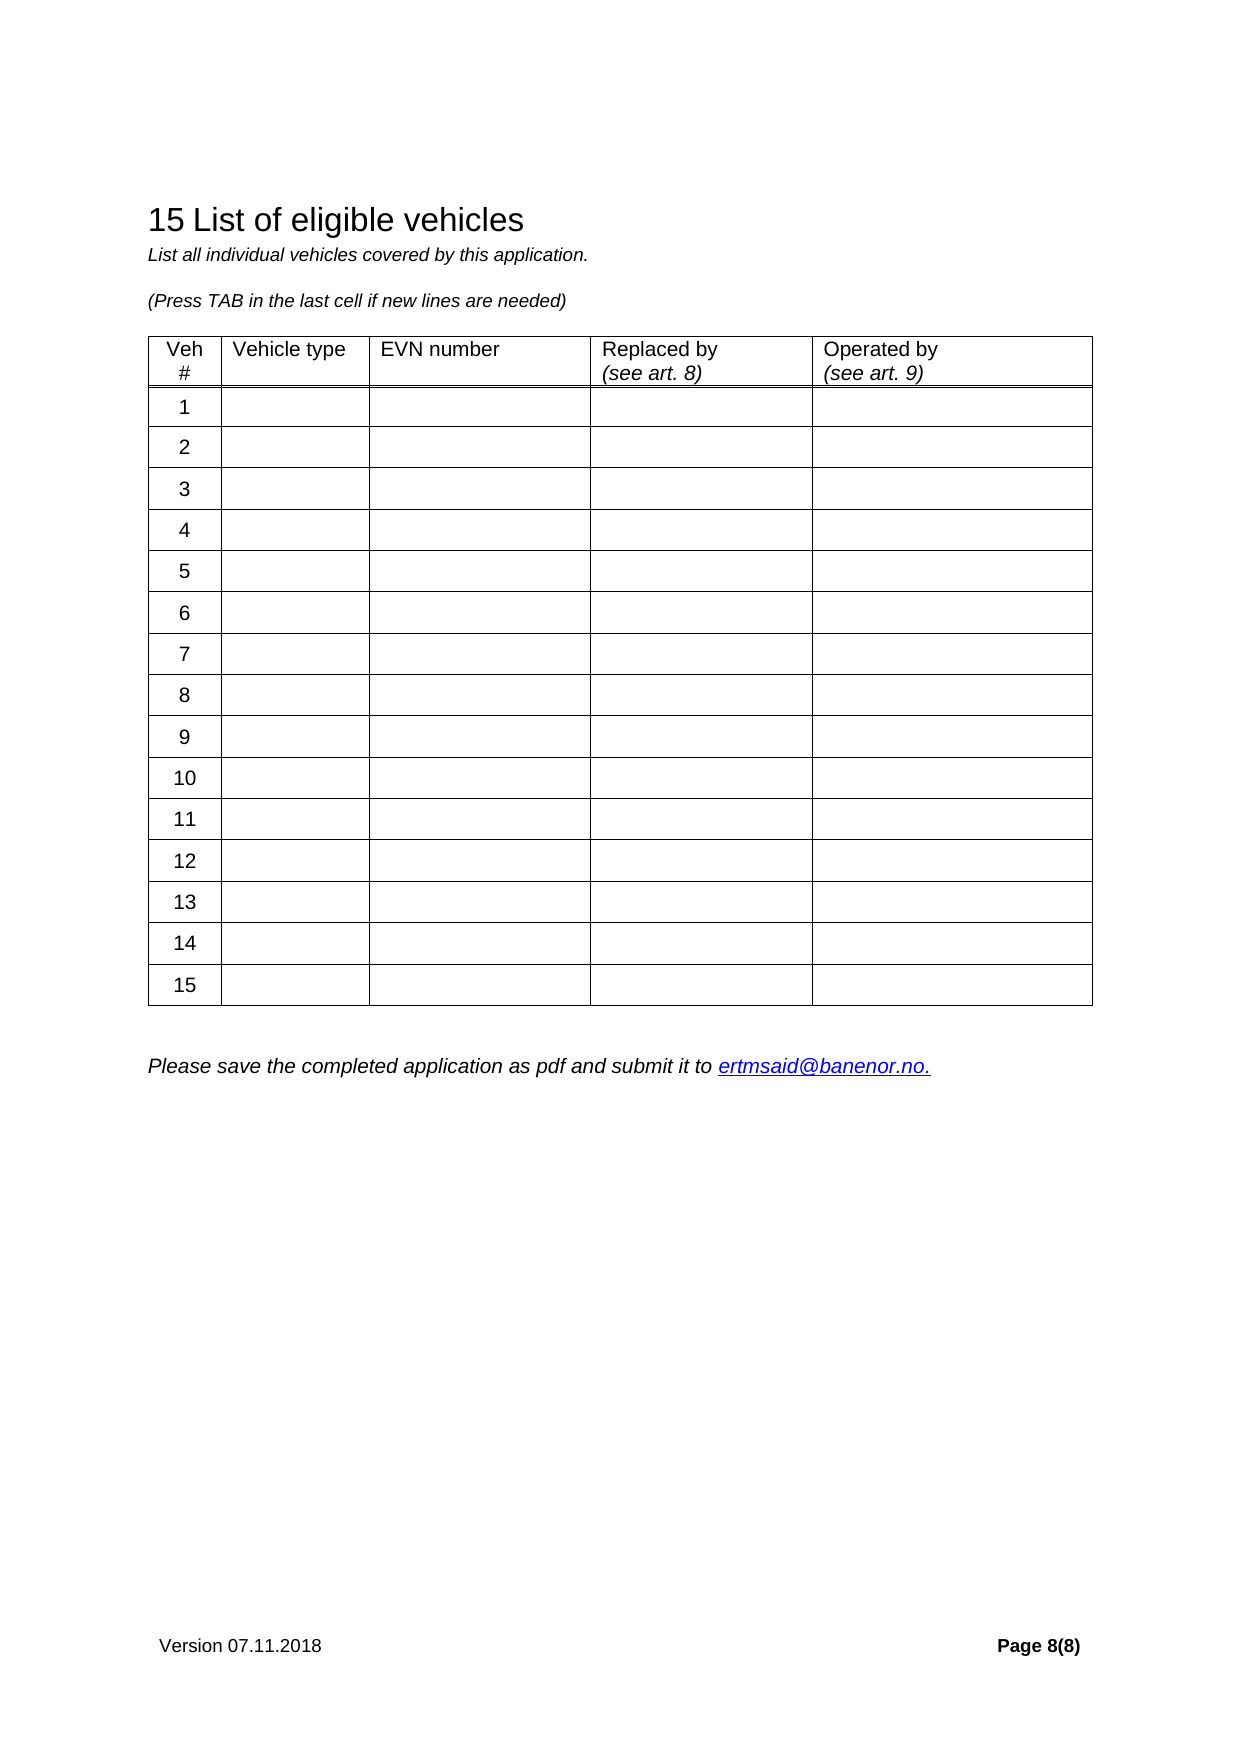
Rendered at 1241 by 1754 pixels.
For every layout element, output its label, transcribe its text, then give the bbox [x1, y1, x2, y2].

table_cell [591, 758, 812, 798]
table_cell [222, 965, 369, 1005]
table_cell [813, 388, 1092, 426]
table_cell 1 [149, 388, 221, 426]
table_cell [370, 592, 590, 633]
table_cell [222, 840, 369, 881]
table_cell [370, 799, 590, 839]
table_cell 2 [149, 427, 221, 467]
table_cell [591, 923, 812, 963]
table_cell [222, 551, 369, 591]
table_cell 6 [149, 592, 221, 633]
table_cell [591, 882, 812, 922]
table_cell [222, 675, 369, 715]
table_cell [222, 592, 369, 633]
table_cell [370, 634, 590, 674]
table_header Veh # [149, 337, 221, 384]
table_cell [591, 468, 812, 508]
table_cell [370, 965, 590, 1005]
table_header Replaced by (see art. 8) [591, 337, 812, 384]
table_cell [222, 427, 369, 467]
table_header EVN number [370, 337, 590, 384]
table_cell [222, 388, 369, 426]
table_cell [813, 965, 1092, 1005]
table_cell [370, 510, 590, 550]
table_cell 7 [149, 634, 221, 674]
table_cell [591, 551, 812, 591]
table_cell [370, 882, 590, 922]
table_cell [813, 510, 1092, 550]
table_cell [813, 716, 1092, 757]
table_cell 12 [149, 840, 221, 881]
text (Press TAB in the last cell if new lines are needed) [148, 290, 1093, 311]
table_header Vehicle type [222, 337, 369, 384]
table_cell [370, 923, 590, 963]
table_cell [813, 840, 1092, 881]
table_cell 13 [149, 882, 221, 922]
table_cell [813, 592, 1092, 633]
table_cell [591, 388, 812, 426]
table_cell [813, 799, 1092, 839]
table_header Operated by (see art. 9) [813, 337, 1092, 384]
table_cell [222, 923, 369, 963]
table_cell [813, 758, 1092, 798]
table_cell [591, 840, 812, 881]
table_cell [591, 634, 812, 674]
subtitle List of eligible vehicles [148, 200, 1093, 238]
table_cell [222, 510, 369, 550]
table_cell [222, 634, 369, 674]
table_cell 3 [149, 468, 221, 508]
table_cell [370, 551, 590, 591]
table_cell [370, 388, 590, 426]
text List all individual vehicles covered by this application. [148, 244, 1093, 266]
table_cell [370, 468, 590, 508]
table_cell [813, 551, 1092, 591]
table_cell [591, 510, 812, 550]
table_cell [370, 758, 590, 798]
table_cell [222, 882, 369, 922]
text Please save the completed application as pdf and submit it to ertmsaid@banenor.no. [148, 1054, 1093, 1078]
table_cell 5 [149, 551, 221, 591]
table_cell [222, 799, 369, 839]
table_cell [222, 758, 369, 798]
table_cell [813, 923, 1092, 963]
table_cell 14 [149, 923, 221, 963]
table_cell [222, 716, 369, 757]
table_cell [813, 675, 1092, 715]
table_cell [370, 840, 590, 881]
table_cell 11 [149, 799, 221, 839]
table_cell [370, 716, 590, 757]
table_cell 15 [149, 965, 221, 1005]
table_cell [813, 468, 1092, 508]
table_cell 4 [149, 510, 221, 550]
table_cell [591, 965, 812, 1005]
table_cell [591, 592, 812, 633]
table_cell 9 [149, 716, 221, 757]
table_cell [813, 882, 1092, 922]
table_cell 8 [149, 675, 221, 715]
table_cell [591, 799, 812, 839]
table_cell [591, 716, 812, 757]
table_cell 10 [149, 758, 221, 798]
table_cell [370, 675, 590, 715]
table_cell [813, 427, 1092, 467]
table_cell [591, 427, 812, 467]
table_cell [813, 634, 1092, 674]
table_cell [591, 675, 812, 715]
table_cell [222, 468, 369, 508]
table_cell [370, 427, 590, 467]
